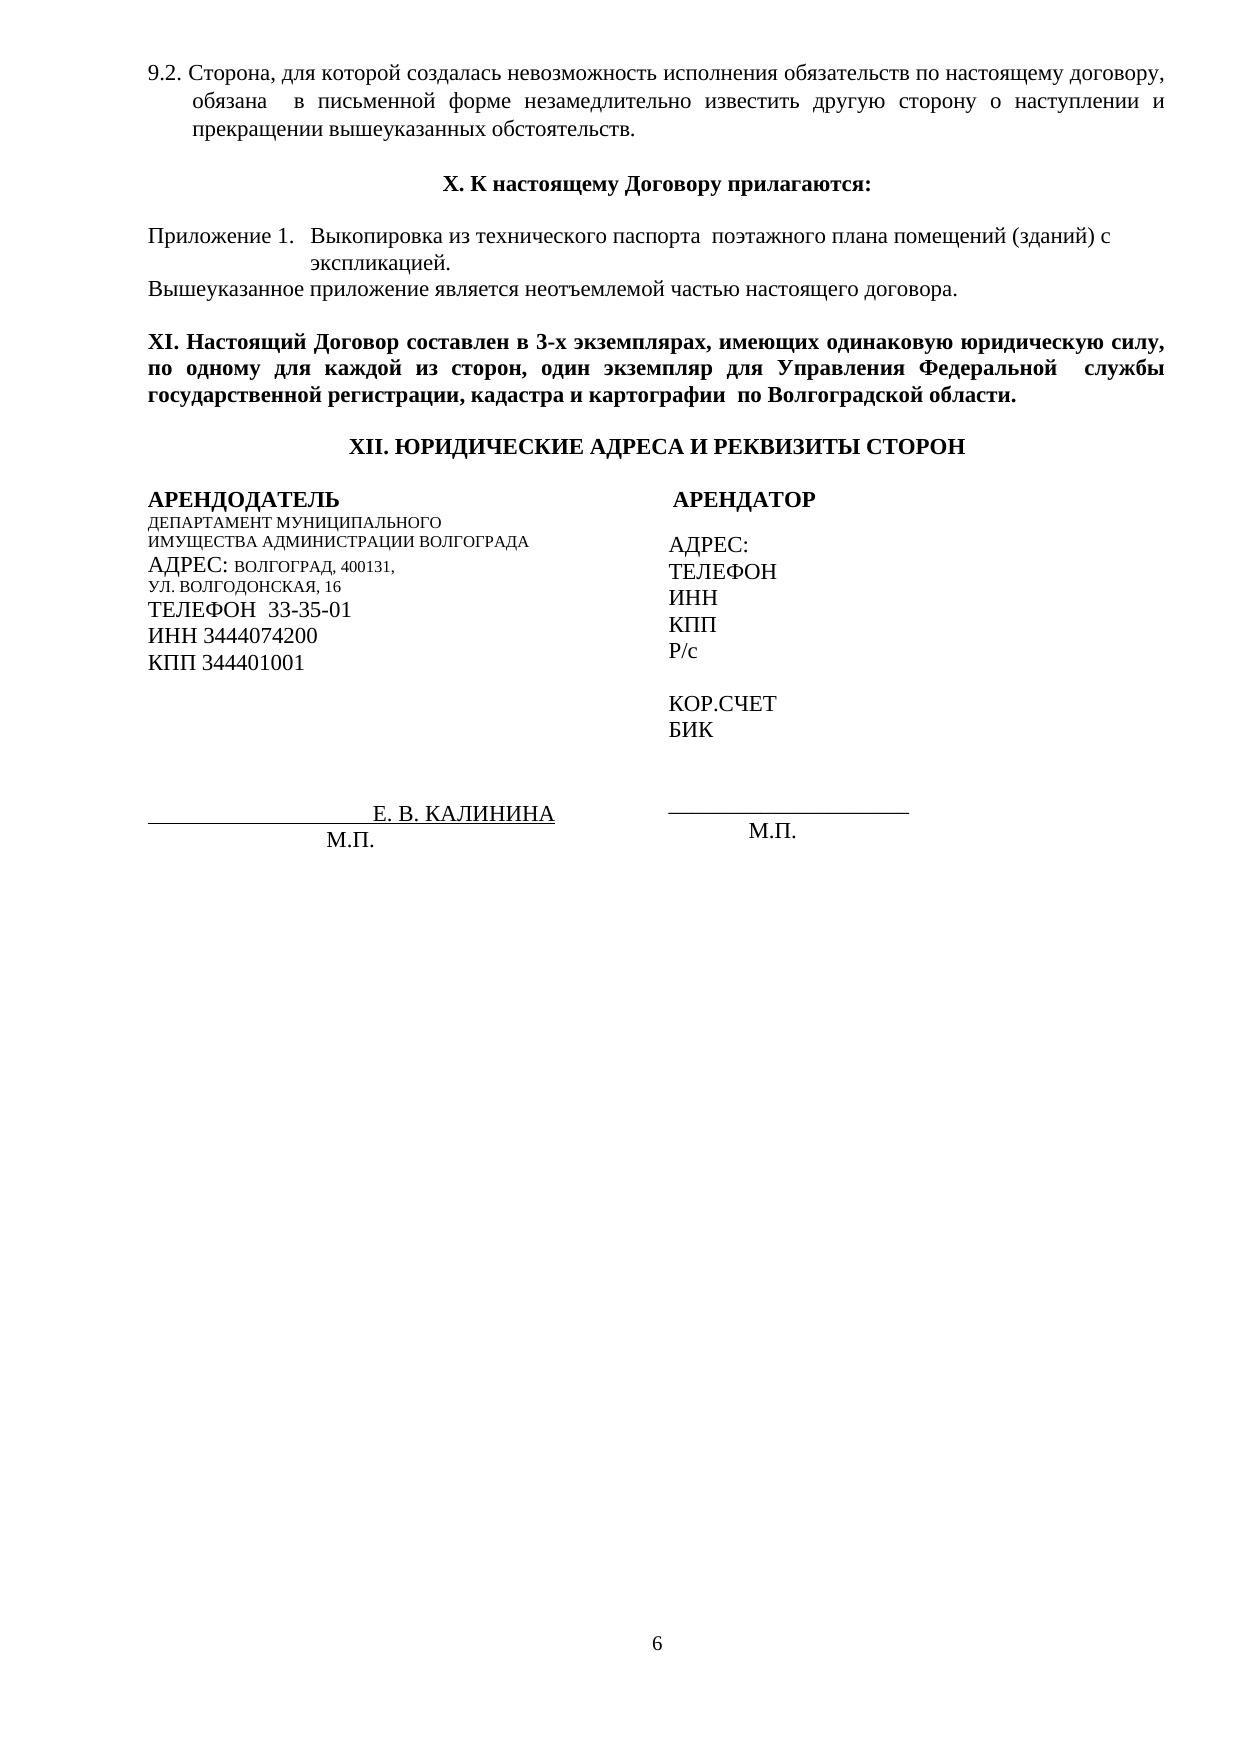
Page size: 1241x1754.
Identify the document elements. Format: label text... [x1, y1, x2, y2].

table_header Адрес: Телефон ИНН КПП Р/с Кор.счет БИК _____________________ М.П. [657, 513, 1178, 853]
table_header Департамент муниципального имущества администрации Волгограда Адрес: Волгоград, 400131, ул. Волгодонская, 16 Телефон 33-35-01 ИНН 3444074200 КПП 344401001 Е. В. Калинина М.П. [136, 513, 657, 853]
text Приложение 1. Выкопировка из технического паспорта поэтажного плана помещений (зданий) с [148, 222, 1166, 249]
text ХII. ЮРИДИЧЕСКИЕ АДРЕСА И РЕКВИЗИТЫ СТОРОН [148, 433, 1166, 460]
text XI. Настоящий Договор составлен в 3-х экземплярах, имеющих одинаковую юридическую силу, по одному для каждой из сторон, один экземпляр для Управления Федеральной службы государственной регистрации, кадастра и картографии по Волгоградской области. [148, 328, 1166, 407]
text 9.2. Сторона, для которой создалась невозможность исполнения обязательств по настоящему договору, обязана в письменной форме незамедлительно известить другую сторону о наступлении и прекращении вышеуказанных обстоятельств. [148, 59, 1166, 142]
text Вышеуказанное приложение является неотъемлемой частью настоящего договора. [148, 275, 1166, 302]
text АРЕНДОДАТЕЛЬ АРЕНДАТОР [148, 486, 1166, 512]
text X. К настоящему Договору прилагаются: [148, 170, 1166, 196]
text экспликацией. [148, 249, 1166, 275]
